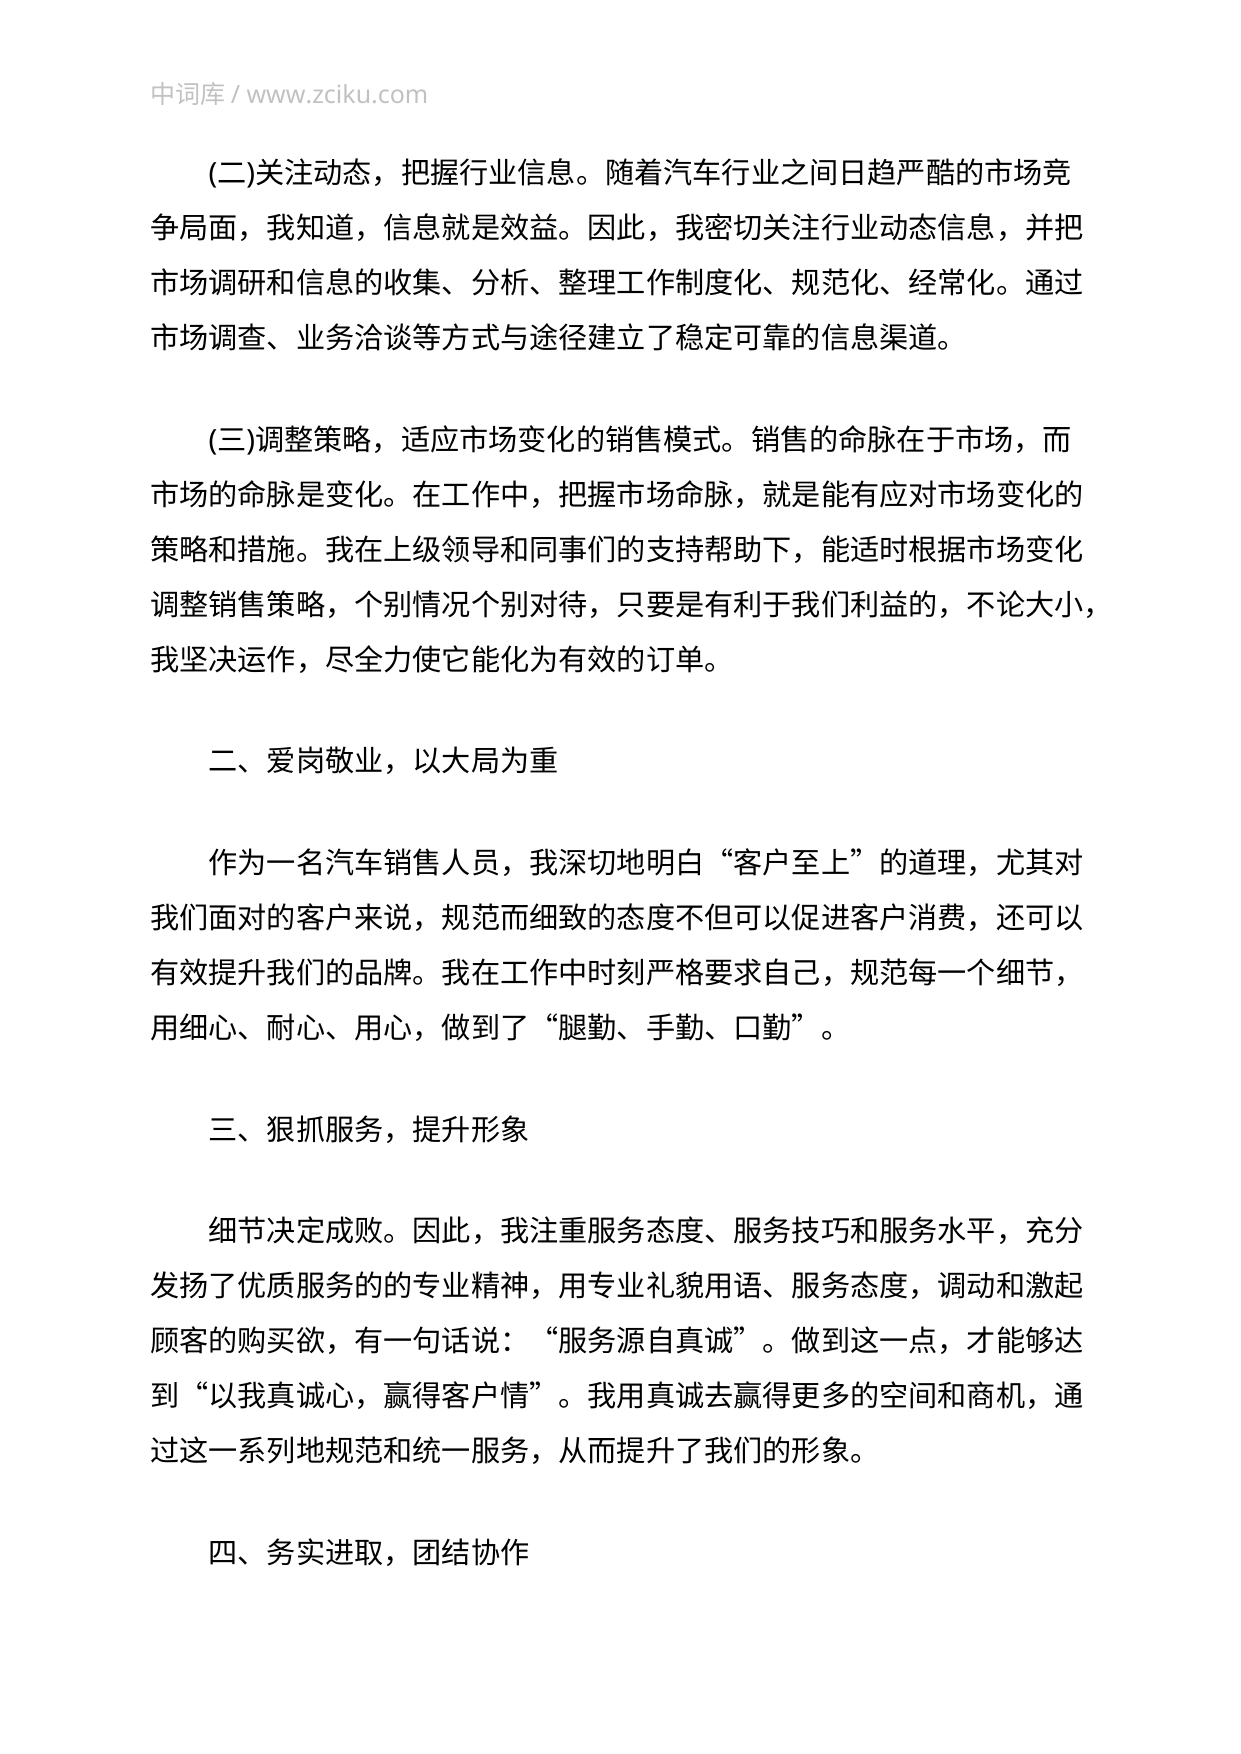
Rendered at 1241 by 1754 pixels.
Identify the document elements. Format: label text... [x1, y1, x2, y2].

text (三)调整策略，适应市场变化的销售模式。销售的命脉在于市场，而市场的命脉是变化。在工作中，把握市场命脉，就是能有应对市场变化的策略和措施。我在上级领导和同事们的支持帮助下，能适时根据市场变化调整销售策略，个别情况个别对待，只要是有利于我们利益的，不论大小，我坚决运作，尽全力使它能化为有效的订单。 [150, 417, 1090, 678]
text (二)关注动态，把握行业信息。随着汽车行业之间日趋严酷的市场竞争局面，我知道，信息就是效益。因此，我密切关注行业动态信息，并把市场调研和信息的收集、分析、整理工作制度化、规范化、经常化。通过市场调查、业务洽谈等方式与途径建立了稳定可靠的信息渠道。 [150, 150, 1090, 357]
text 二、爱岗敬业，以大局为重 [150, 738, 1090, 780]
text 四、务实进取，团结协作 [150, 1529, 1090, 1572]
text 作为一名汽车销售人员，我深切地明白“客户至上”的道理，尤其对我们面对的客户来说，规范而细致的态度不但可以促进客户消费，还可以有效提升我们的品牌。我在工作中时刻严格要求自己，规范每一个细节，用细心、耐心、用心，做到了“腿勤、手勤、口勤”。 [150, 840, 1090, 1047]
text 细节决定成败。因此，我注重服务态度、服务技巧和服务水平，充分发扬了优质服务的的专业精神，用专业礼貌用语、服务态度，调动和激起顾客的购买欲，有一句话说：“服务源自真诚”。做到这一点，才能够达到“以我真诚心，赢得客户情”。我用真诚去赢得更多的空间和商机，通过这一系列地规范和统一服务，从而提升了我们的形象。 [150, 1208, 1090, 1470]
text 三、狠抓服务，提升形象 [150, 1106, 1090, 1148]
